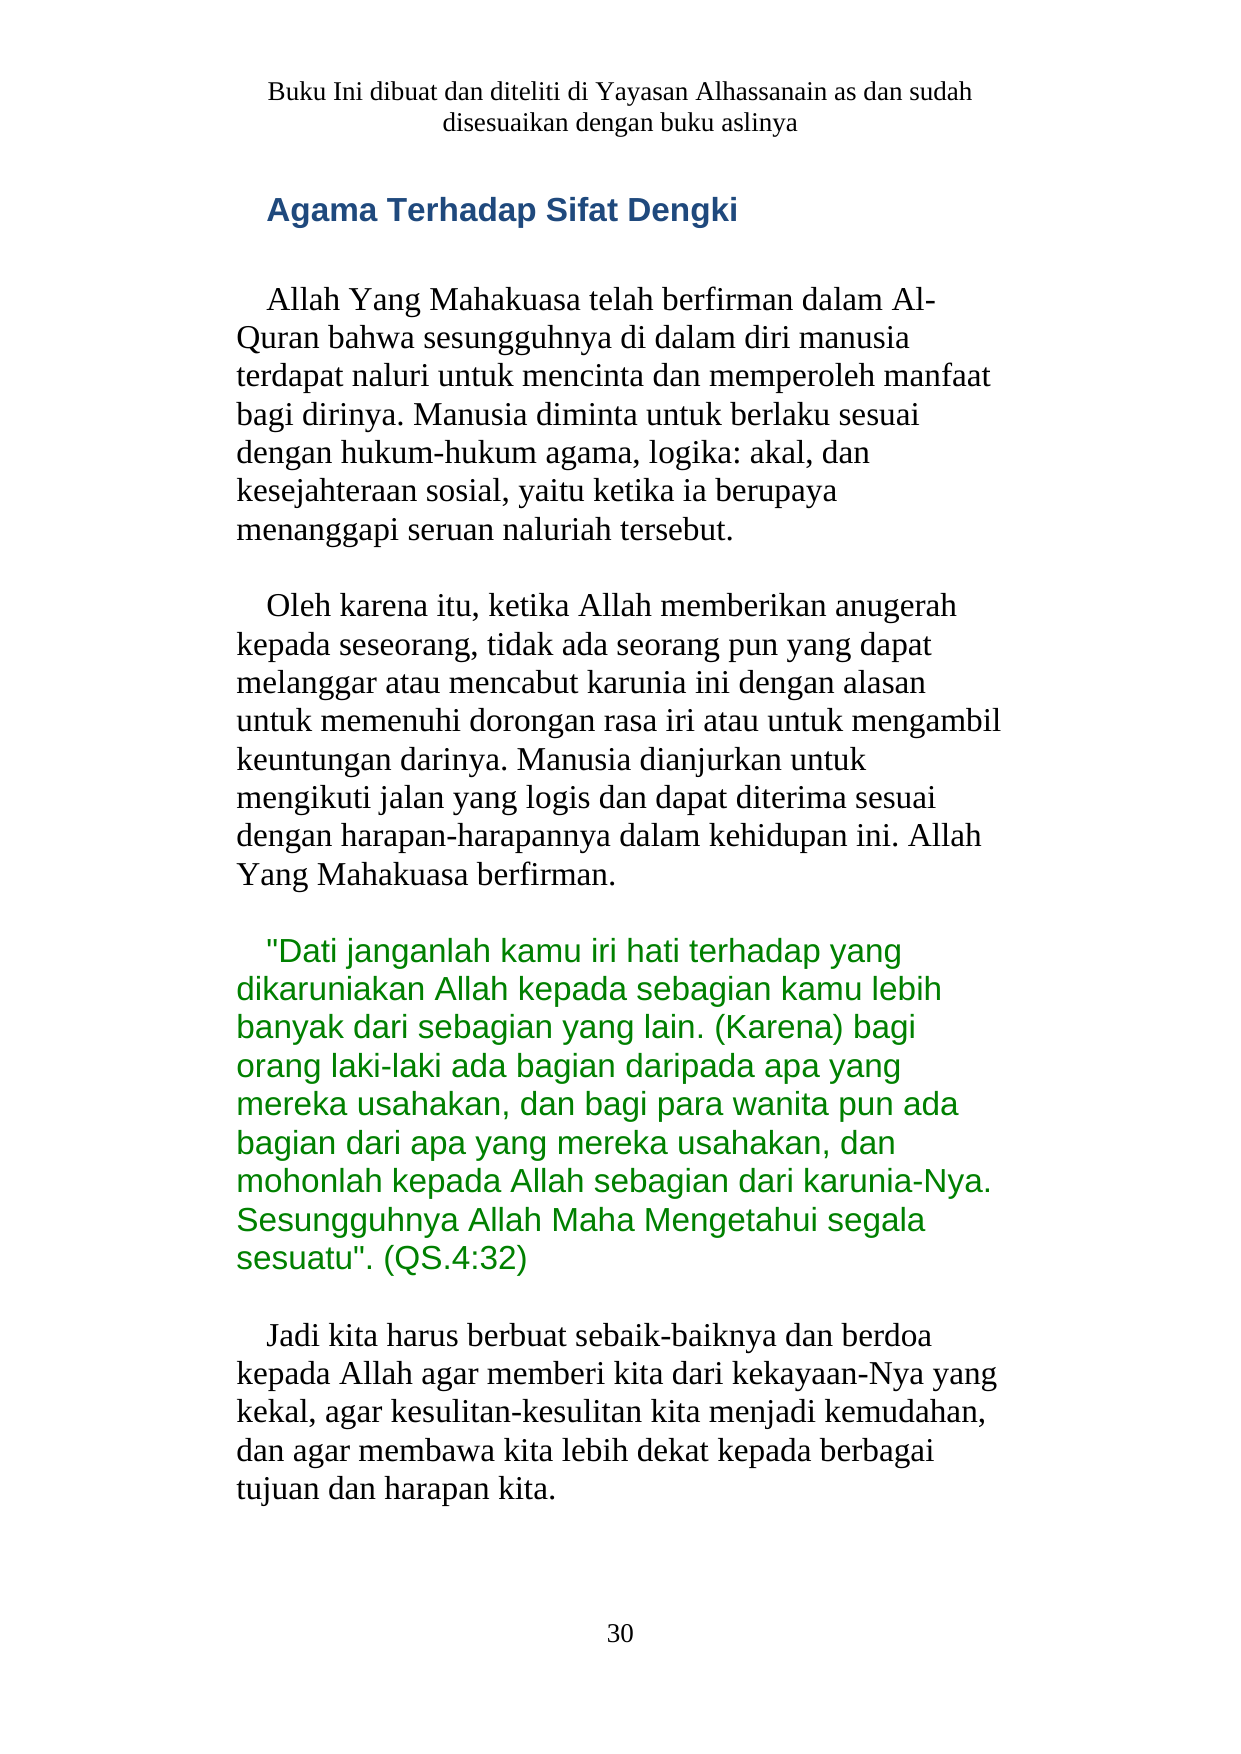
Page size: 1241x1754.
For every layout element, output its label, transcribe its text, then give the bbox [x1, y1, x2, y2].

text Oleh karena itu, ketika Allah memberikan anugerah kepada seseorang, tidak ada seorang pun yang dapat melanggar atau mencabut karunia ini dengan alasan untuk memenuhi dorongan rasa iri atau untuk mengambil keuntungan darinya. Manusia dianjurkan untuk mengikuti jalan yang logis dan dapat diterima sesuai dengan harapan-harapannya dalam kehidupan ini. Allah Yang Mahakuasa berfirman. [236, 586, 1004, 892]
text "Dati janganlah kamu iri hati terhadap yang dikaruniakan Allah kepada sebagian kamu lebih banyak dari sebagian yang lain. (Karena) bagi orang laki-laki ada bagian daripada apa yang mereka usahakan, dan bagi para wanita pun ada bagian dari apa yang mereka usahakan, dan mohonlah kepada Allah sebagian dari karunia-Nya. Sesungguhnya Allah Maha Mengetahui segala sesuatu". (QS.4:32) [236, 931, 1004, 1277]
text Allah Yang Mahakuasa telah berfirman dalam Al-Quran bahwa sesungguhnya di dalam diri manusia terdapat naluri untuk mencinta dan memperoleh manfaat bagi dirinya. Manusia diminta untuk berlaku sesuai dengan hukum-hukum agama, logika: akal, dan kesejahteraan sosial, yaitu ketika ia berupaya menanggapi seruan naluriah tersebut. [236, 279, 1004, 547]
text Jadi kita harus berbuat sebaik-baiknya dan berdoa kepada Allah agar memberi kita dari kekayaan-Nya yang kekal, agar kesulitan-kesulitan kita menjadi kemudahan, dan agar membawa kita lebih dekat kepada berbagai tujuan dan harapan kita. [236, 1315, 1004, 1507]
subtitle Agama Terhadap Sifat Dengki [236, 190, 1004, 228]
